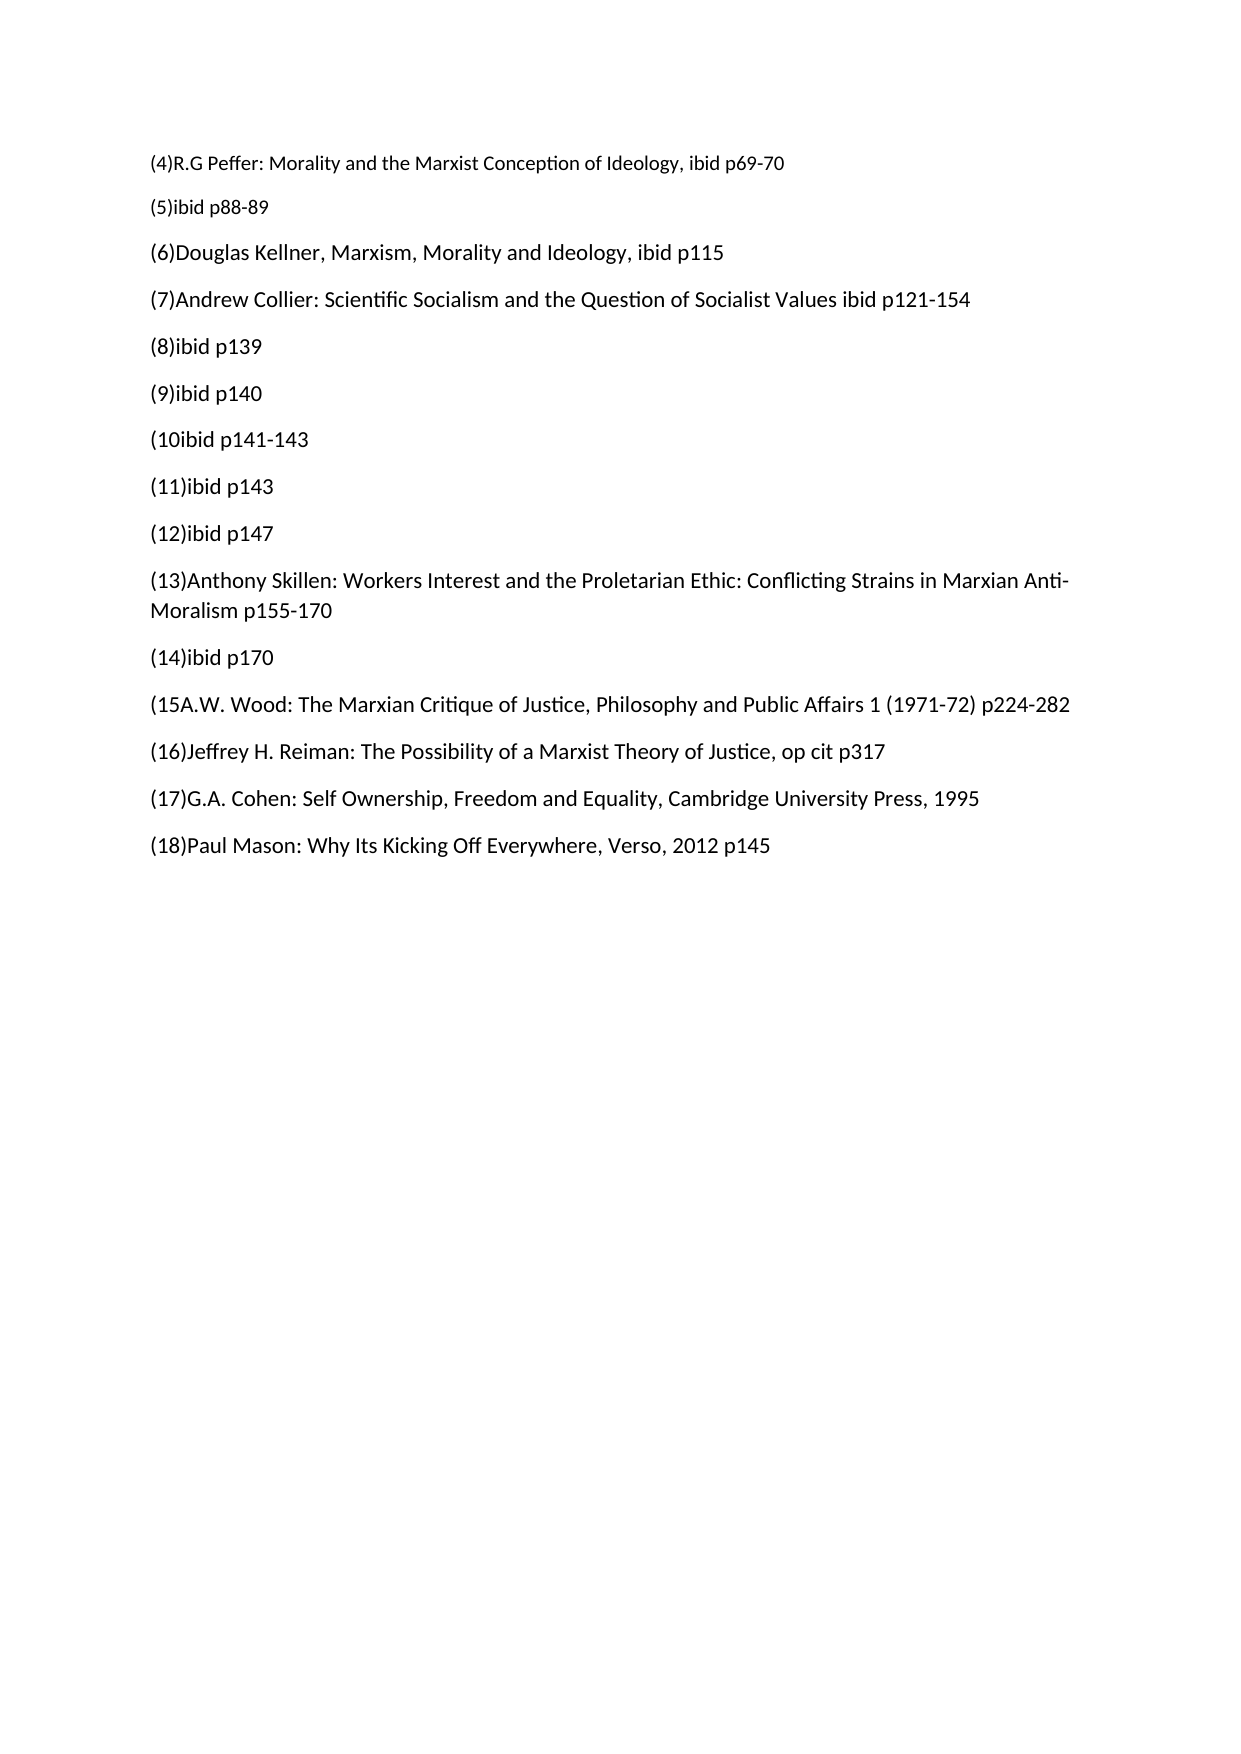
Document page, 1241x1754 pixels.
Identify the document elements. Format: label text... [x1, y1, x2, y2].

text (8)ibid p139 [150, 332, 1090, 360]
text (18)Paul Mason: Why Its Kicking Off Everywhere, Verso, 2012 p145 [150, 831, 1090, 859]
text (12)ibid p147 [150, 519, 1090, 547]
text (16)Jeffrey H. Reiman: The Possibility of a Marxist Theory of Justice, op cit p317 [150, 737, 1090, 765]
text (17)G.A. Cohen: Self Ownership, Freedom and Equality, Cambridge University Press, 1995 [150, 784, 1090, 812]
text (4)R.G Peffer: Morality and the Marxist Conception of Ideology, ibid p69-70 [150, 150, 1090, 175]
text (5)ibid p88-89 [150, 194, 1090, 219]
text (9)ibid p140 [150, 379, 1090, 407]
text (10ibid p141-143 [150, 426, 1090, 454]
text (7)Andrew Collier: Scientific Socialism and the Question of Socialist Values ibid p121-154 [150, 285, 1090, 313]
text (15A.W. Wood: The Marxian Critique of Justice, Philosophy and Public Affairs 1 (1971-72) p224-282 [150, 690, 1090, 718]
text (13)Anthony Skillen: Workers Interest and the Proletarian Ethic: Conflicting Strains in Marxian Anti-Moralism p155-170 [150, 566, 1090, 624]
text (14)ibid p170 [150, 643, 1090, 671]
text (6)Douglas Kellner, Marxism, Morality and Ideology, ibid p115 [150, 238, 1090, 266]
text (11)ibid p143 [150, 472, 1090, 501]
